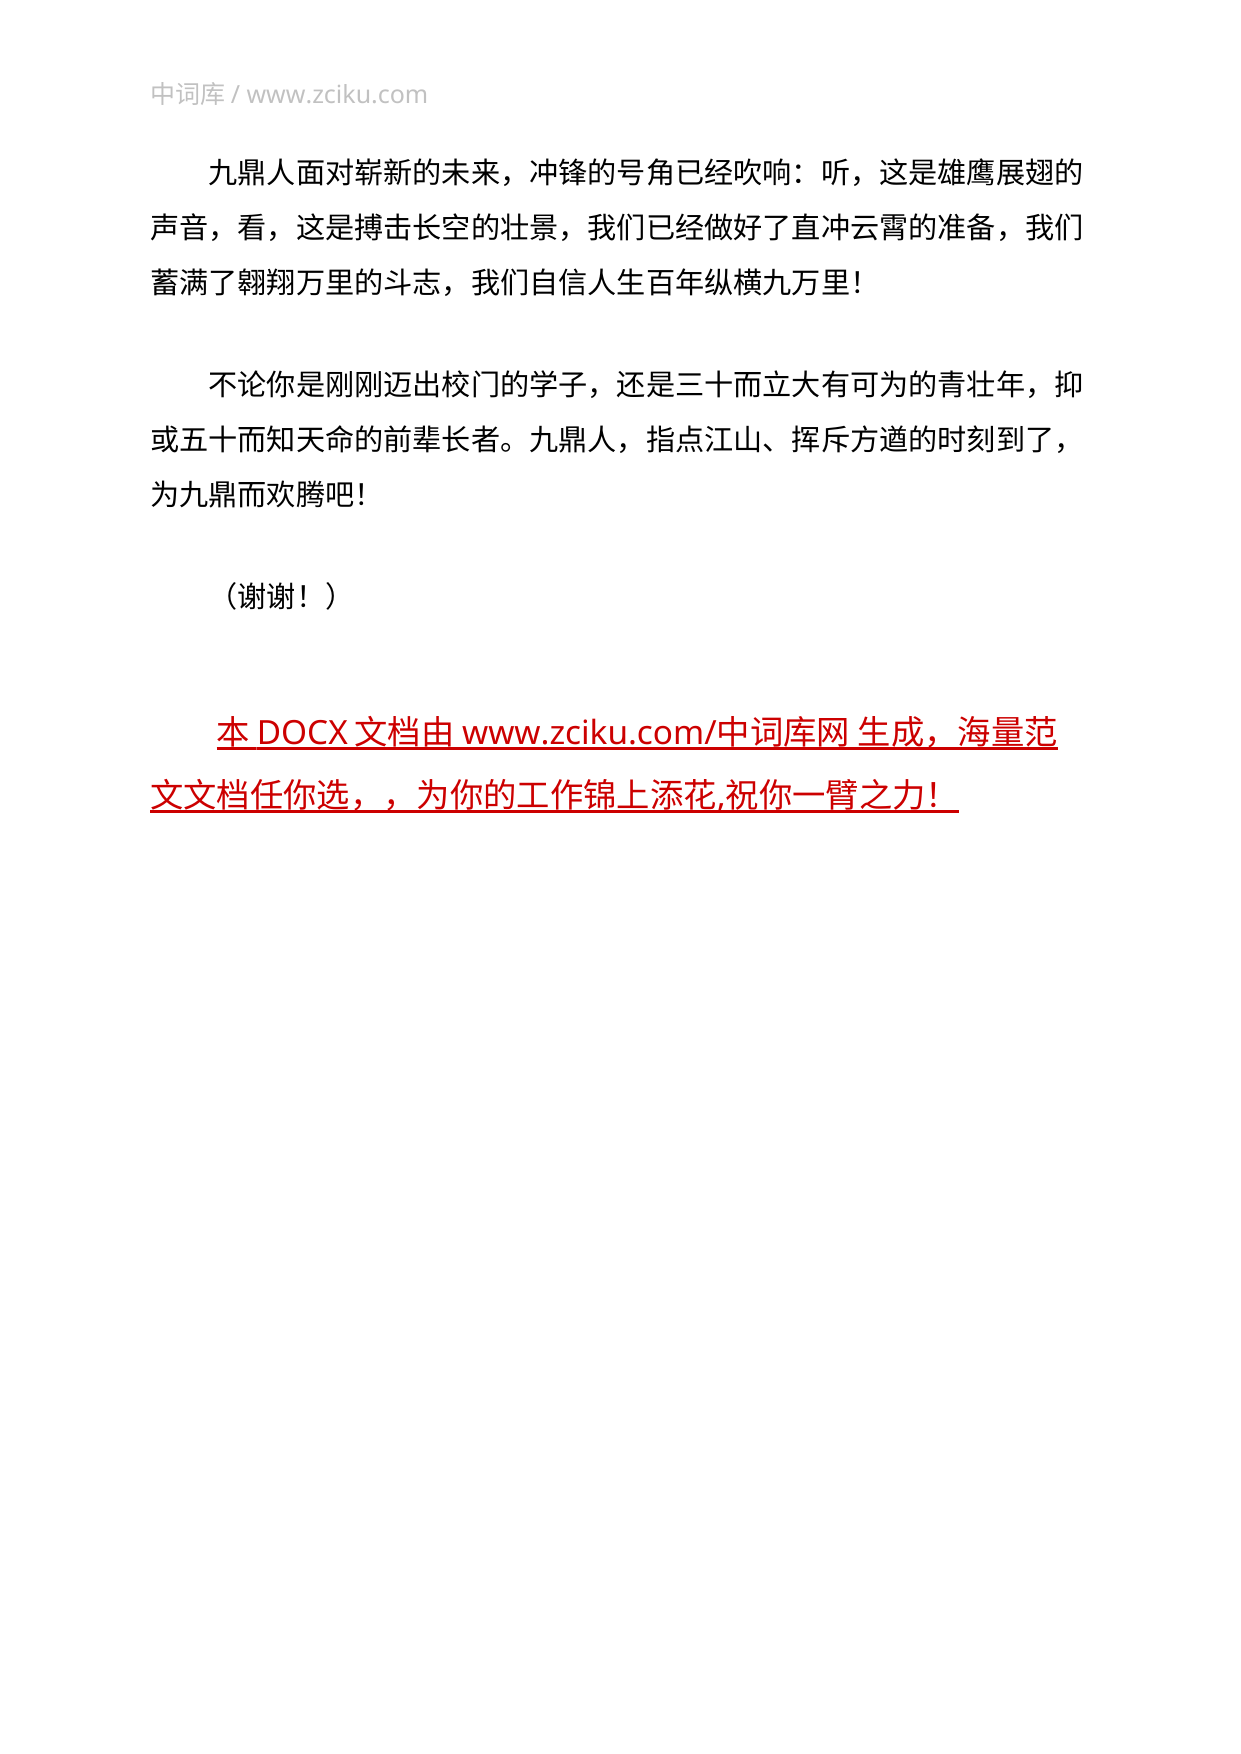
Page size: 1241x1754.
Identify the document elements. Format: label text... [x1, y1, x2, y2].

text 九鼎人面对崭新的未来，冲锋的号角已经吹响：听，这是雄鹰展翅的声音，看，这是搏击长空的壮景，我们已经做好了直冲云霄的准备，我们蓄满了翱翔万里的斗志，我们自信人生百年纵横九万里！ [150, 150, 1090, 302]
text 本DOCX文档由 www.zciku.com/中词库网 生成，海量范文文档任你选，，为你的工作锦上添花,祝你一臂之力！ [150, 706, 1090, 817]
text 不论你是刚刚迈出校门的学子，还是三十而立大有可为的青壮年，抑或五十而知天命的前辈长者。九鼎人，指点江山、挥斥方遒的时刻到了，为九鼎而欢腾吧！ [150, 362, 1090, 514]
text （谢谢！） [150, 573, 1090, 615]
